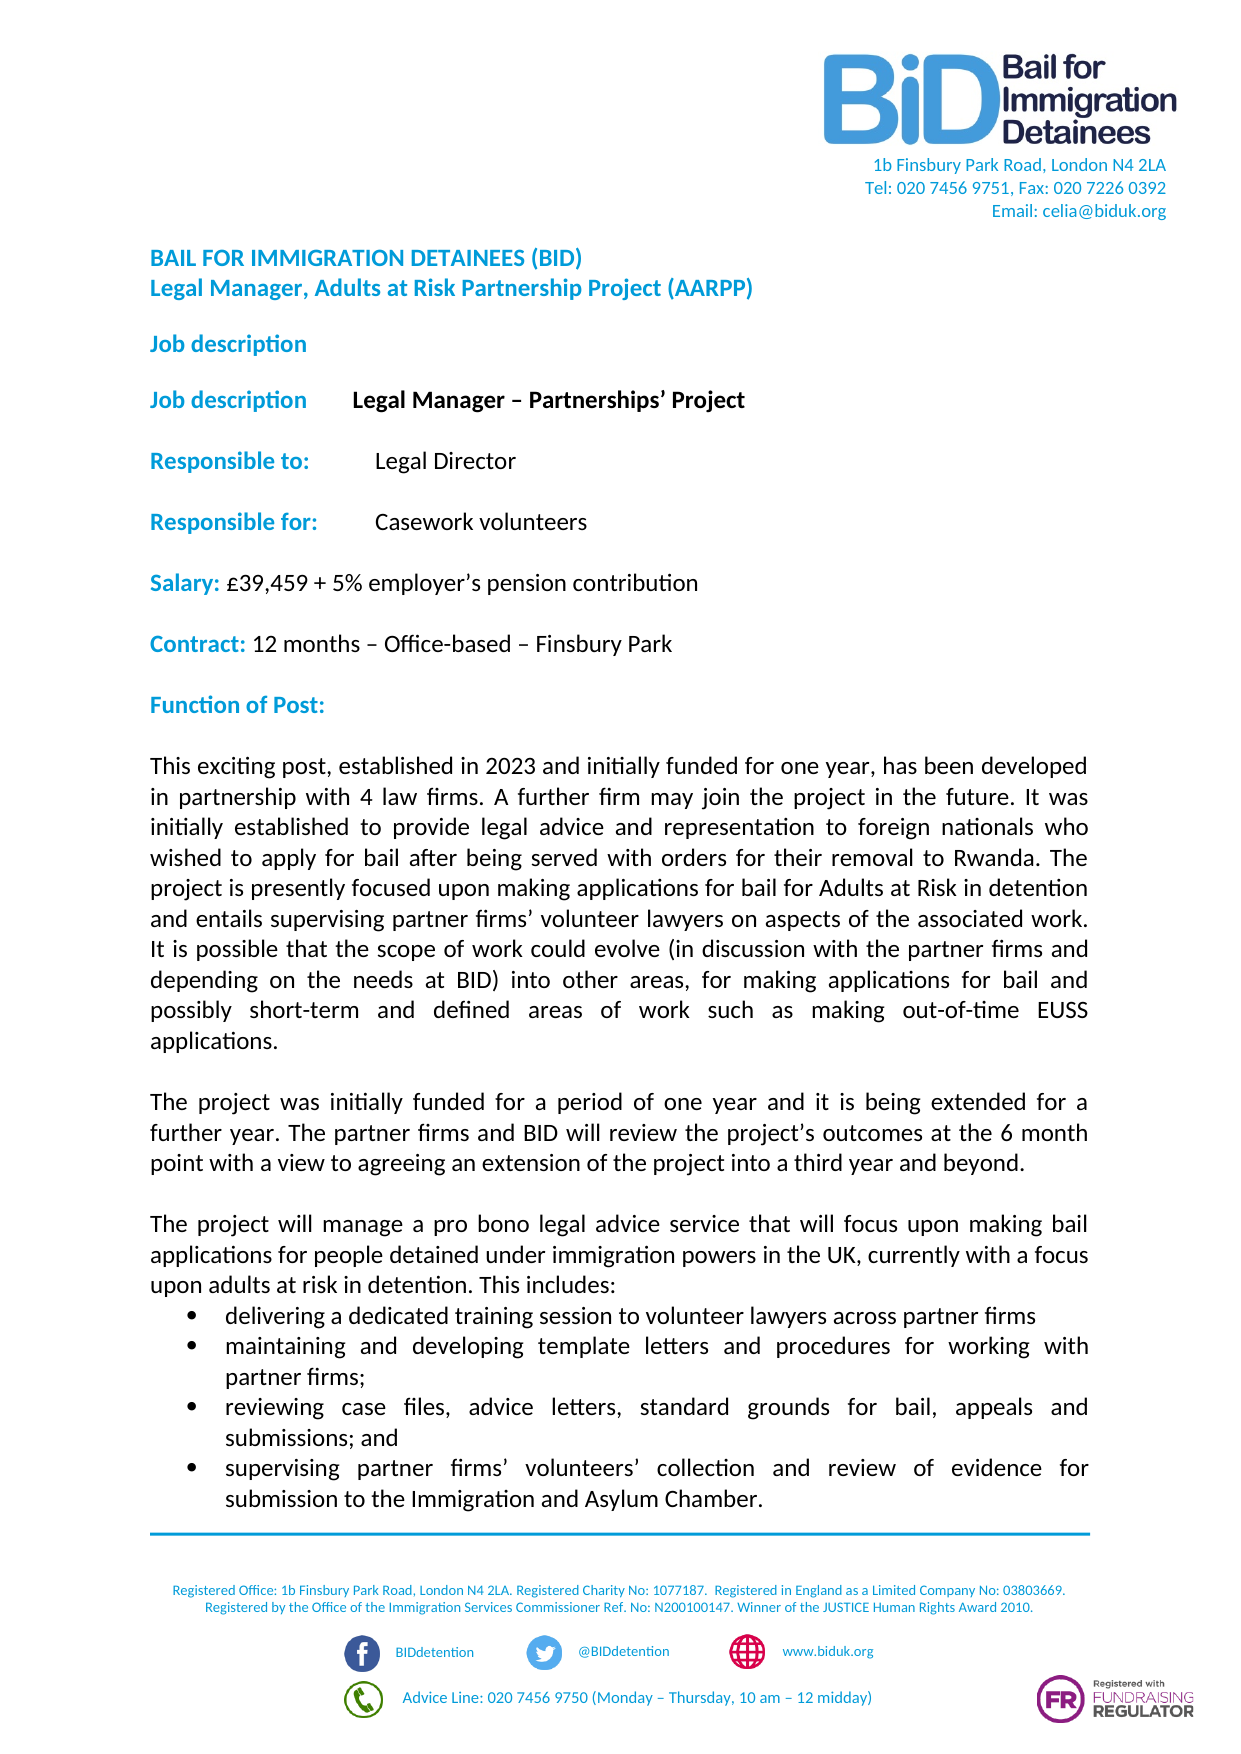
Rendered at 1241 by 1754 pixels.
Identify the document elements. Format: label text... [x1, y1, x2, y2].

picture [843, 1603, 850, 1612]
picture [1037, 1675, 1194, 1723]
list supervising partner firms’ volunteers’ collection and review of evidence for submission to the Immigration and Asylum Chamber. [187, 1452, 1090, 1513]
picture [796, 1586, 802, 1593]
text Job description Legal Manager – Partnerships’ Project [150, 384, 1090, 415]
text Function of Post: [150, 689, 1090, 720]
picture [408, 1648, 415, 1655]
picture [526, 1635, 562, 1670]
text This exciting post, established in 2023 and initially funded for one year, has been developed in partnership with 4 law firms. A further firm may join the project in the future. It was initially established to provide legal advice and representation to foreign nationals who wished to apply for bail after being served with orders for their removal to Rwanda. The project is presently focused upon making applications for bail for Adults at Risk in detention and entails supervising partner firms’ volunteer lawyers on aspects of the associated work. It is possible that the scope of work could evolve (in discussion with the partner firms and depending on the needs at BID) into other areas, for making applications for bail and possibly short-term and defined areas of work such as making out-of-time EUSS applications. [150, 751, 1090, 1056]
text The project was initially funded for a period of one year and it is being extended for a further year. The partner firms and BID will review the project’s outcomes at the 6 month point with a view to agreeing an extension of the project into a third year and beyond. [150, 1086, 1090, 1178]
text Salary: £39,459 + 5% employer’s pension contribution [150, 567, 1090, 598]
picture [844, 1646, 849, 1656]
picture [603, 1647, 610, 1654]
text Job description [150, 328, 1090, 359]
text The project will manage a pro bono legal advice service that will focus upon making bail applications for people detained under immigration powers in the UK, currently with a focus upon adults at risk in detention. This includes: [150, 1208, 1090, 1300]
text Contract: 12 months – Office-based – Finsbury Park [150, 628, 1090, 659]
picture [863, 1603, 869, 1610]
list maintaining and developing template letters and procedures for working with partner firms; [187, 1330, 1090, 1391]
list delivering a dedicated training session to volunteer lawyers across partner firms [187, 1300, 1090, 1330]
picture [818, 40, 1182, 146]
list reviewing case files, advice letters, standard grounds for bail, appeals and submissions; and [187, 1391, 1090, 1452]
picture [730, 1588, 735, 1598]
text Responsible to: Legal Director [150, 445, 1090, 476]
picture [729, 1634, 765, 1669]
text Responsible for: Casework volunteers [150, 506, 1090, 537]
text Legal Manager, Adults at Risk Partnership Project (AARPP) [150, 272, 1090, 303]
picture [344, 1681, 383, 1718]
text BAIL FOR IMMIGRATION DETAINEES (BID) [150, 242, 1090, 272]
picture [578, 1647, 589, 1658]
picture [188, 1588, 193, 1598]
picture [1002, 1603, 1012, 1610]
picture [344, 1635, 380, 1672]
